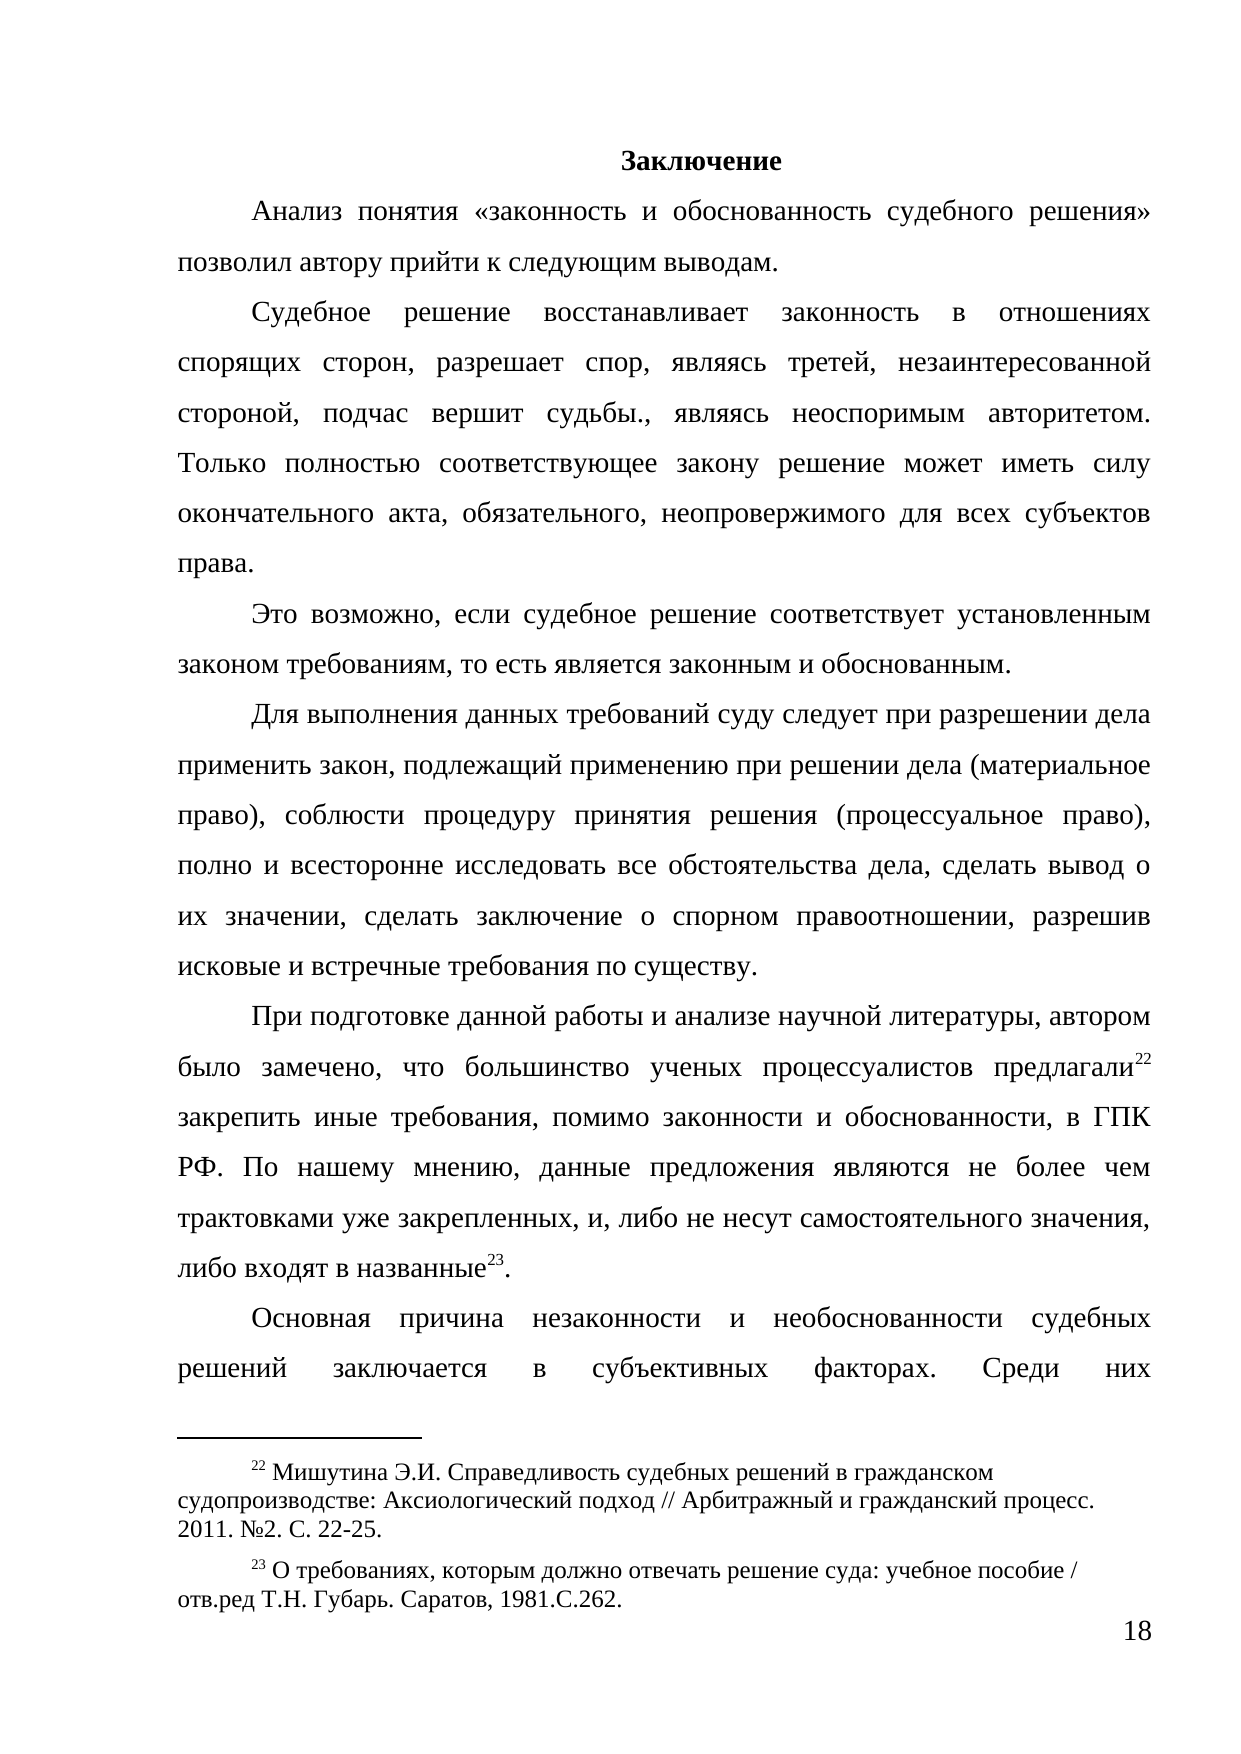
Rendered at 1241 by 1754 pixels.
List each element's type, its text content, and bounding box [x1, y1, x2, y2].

subtitle Заключение [177, 143, 1152, 177]
text Судебное решение восстанавливает законность в отношениях спорящих сторон, разрешает спор, являясь третей, незаинтересованной стороной, подчас вершит судьбы., являясь неоспоримым авторитетом. Только полностью соответствующее закону решение может иметь силу окончательного акта, обязательного, неопровержимого для всех субъектов права. [177, 294, 1152, 579]
text Это возможно, если судебное решение соответствует установленным законом требованиям, то есть является законным и обоснованным. [177, 596, 1152, 680]
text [177, 1300, 1152, 1384]
text Для выполнения данных требований суду следует при разрешении дела применить закон, подлежащий применению при решении дела (материальное право), соблюсти процедуру принятия решения (процессуальное право), полно и всесторонне исследовать все обстоятельства дела, сделать вывод о их значении, сделать заключение о спорном правоотношении, разрешив исковые и встречные требования по существу. [177, 697, 1152, 982]
text Анализ понятия «законность и обоснованность судебного решения» позволил автору прийти к следующим выводам. [177, 193, 1152, 277]
text При подготовке данной работы и анализе научной литературы, автором было замечено, что большинство ученых процессуалистов предлагали закрепить иные требования, помимо законности и обоснованности, в ГПК РФ. По нашему мнению, данные предложения являются не более чем трактовками уже закрепленных, и, либо не несут самостоятельного значения, либо входят в названные. [177, 998, 1152, 1283]
